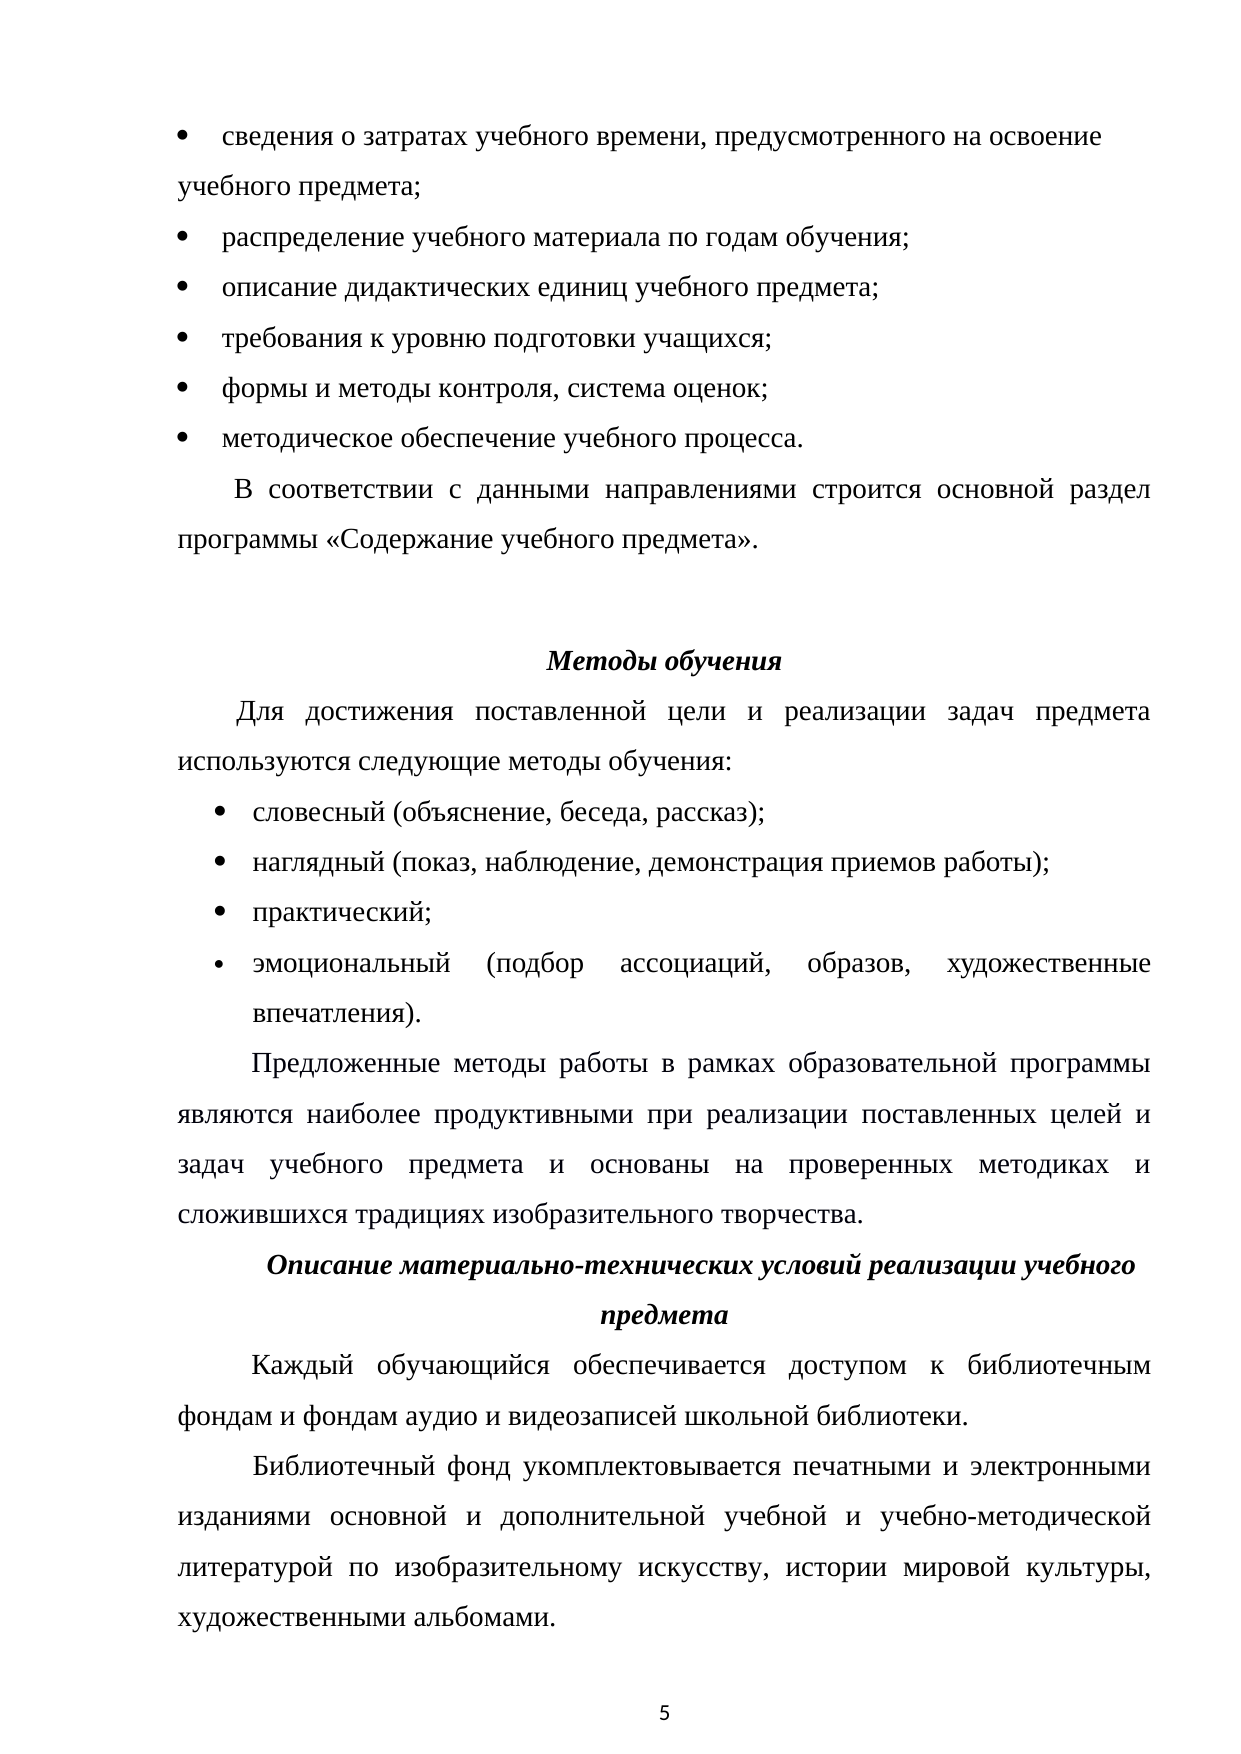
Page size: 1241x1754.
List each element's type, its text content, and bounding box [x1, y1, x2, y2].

list эмоциональный (подбор ассоциаций, образов, художественные впечатления). [215, 945, 1152, 1029]
text В соответствии с данными направлениями строится основной раздел программы «Содержание учебного предмета». [177, 471, 1152, 555]
list наглядный (показ, наблюдение, демонстрация приемов работы); [215, 844, 1152, 878]
list сведения о затратах учебного времени, предусмотренного на освоение [177, 118, 1152, 152]
text учебного предмета; [177, 168, 1152, 202]
list распределение учебного материала по годам обучения; [177, 219, 1152, 252]
list требования к уровню подготовки учащихся; [177, 320, 1152, 353]
list практический; [215, 894, 1152, 928]
list словесный (объяснение, беседа, рассказ); [215, 794, 1152, 827]
text Для достижения поставленной цели и реализации задач предмета используются следующие методы обучения: [177, 693, 1152, 777]
text Каждый обучающийся обеспечивается доступом к библиотечным фондам и фондам аудио и видеозаписей школьной библиотеки. [177, 1347, 1152, 1431]
text Библиотечный фонд укомплектовывается печатными и электронными изданиями основной и дополнительной учебной и учебно-методической литературой по изобразительному искусству, истории мировой культуры, художественными альбомами. [177, 1448, 1152, 1632]
text Предложенные методы работы в рамках образовательной программы являются наиболее продуктивными при реализации поставленных целей и задач учебного предмета и основаны на проверенных методиках и сложившихся традициях изобразительного творчества. [177, 1046, 1152, 1230]
text Методы обучения [177, 643, 1152, 676]
text Описание материально-технических условий реализации учебного предмета [177, 1247, 1152, 1331]
list формы и методы контроля, система оценок; [177, 370, 1152, 404]
list описание дидактических единиц учебного предмета; [177, 269, 1152, 303]
list методическое обеспечение учебного процесса. [177, 421, 1152, 454]
